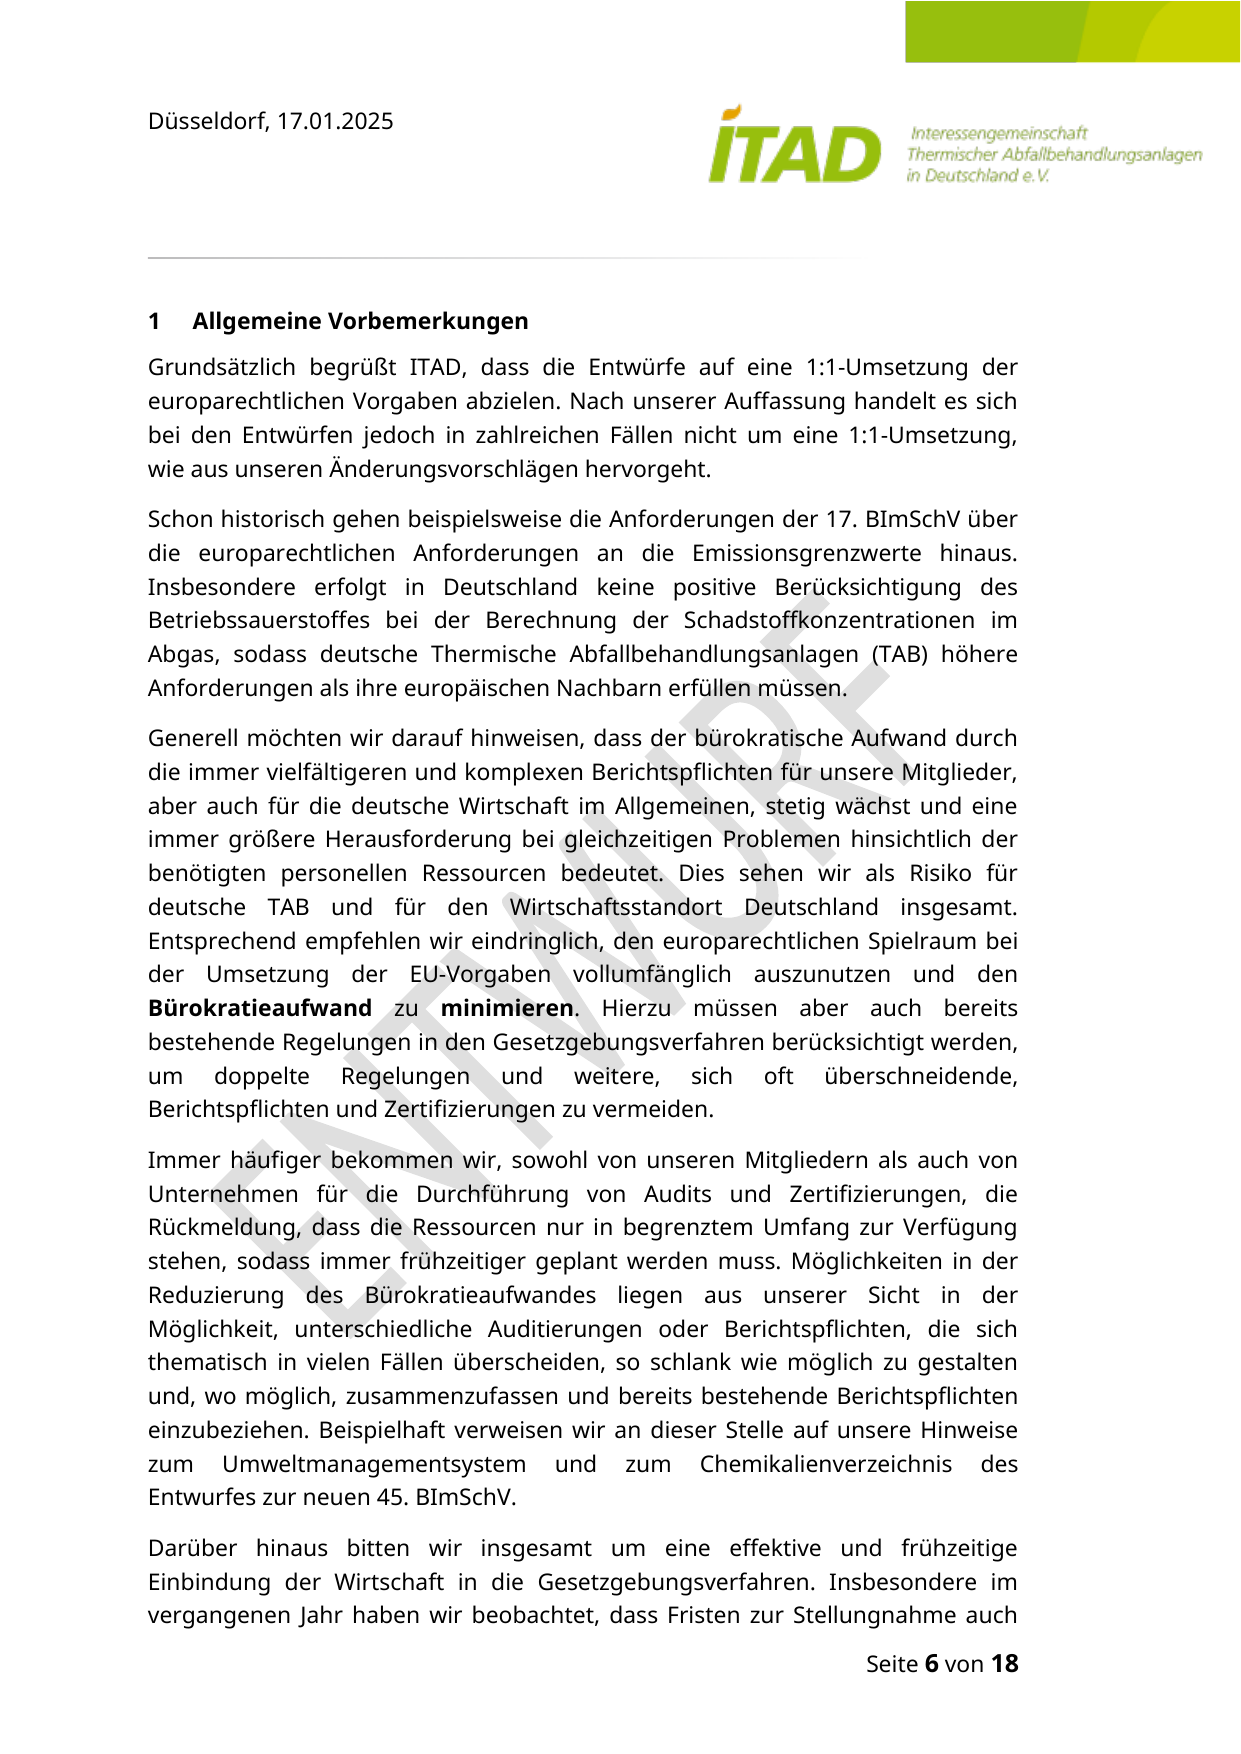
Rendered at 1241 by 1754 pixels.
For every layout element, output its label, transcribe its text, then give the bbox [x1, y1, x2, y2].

picture [147, 244, 880, 271]
text Schon historisch gehen beispielsweise die Anforderungen der 17. BImSchV über die europarechtlichen Anforderungen an die Emissionsgrenzwerte hinaus. Insbesondere erfolgt in Deutschland keine positive Berücksichtigung des Betriebssauerstoffes bei der Berechnung der Schadstoffkonzentrationen im Abgas, sodass deutsche Thermische Abfallbehandlungsanlagen (TAB) höhere Anforderungen als ihre europäischen Nachbarn erfüllen müssen. [148, 503, 1019, 703]
subtitle Allgemeine Vorbemerkungen [148, 305, 1019, 336]
text Immer häufiger bekommen wir, sowohl von unseren Mitgliedern als auch von Unternehmen für die Durchführung von Audits und Zertifizierungen, die Rückmeldung, dass die Ressourcen nur in begrenztem Umfang zur Verfügung stehen, sodass immer frühzeitiger geplant werden muss. Möglichkeiten in der Reduzierung des Bürokratieaufwandes liegen aus unserer Sicht in der Möglichkeit, unterschiedliche Auditierungen oder Berichtspflichten, die sich thematisch in vielen Fällen überscheiden, so schlank wie möglich zu gestalten und, wo möglich, zusammenzufassen und bereits bestehende Berichtspflichten einzubeziehen. Beispielhaft verweisen wir an dieser Stelle auf unsere Hinweise zum Umweltmanagementsystem und zum Chemikalienverzeichnis des Entwurfes zur neuen 45. BImSchV. [148, 1144, 1019, 1512]
text Grundsätzlich begrüßt ITAD, dass die Entwürfe auf eine 1:1-Umsetzung der europarechtlichen Vorgaben abzielen. Nach unserer Auffassung handelt es sich bei den Entwürfen jedoch in zahlreichen Fällen nicht um eine 1:1-Umsetzung, wie aus unseren Änderungsvorschlägen hervorgeht. [148, 351, 1019, 484]
text Generell möchten wir darauf hinweisen, dass der bürokratische Aufwand durch die immer vielfältigeren und komplexen Berichtspflichten für unsere Mitglieder, aber auch für die deutsche Wirtschaft im Allgemeinen, stetig wächst und eine immer größere Herausforderung bei gleichzeitigen Problemen hinsichtlich der benötigten personellen Ressourcen bedeutet. Dies sehen wir als Risiko für deutsche TAB und für den Wirtschaftsstandort Deutschland insgesamt. Entsprechend empfehlen wir eindringlich, den europarechtlichen Spielraum bei der Umsetzung der EU-Vorgaben vollumfänglich auszunutzen und den Bürokratieaufwand zu minimieren. Hierzu müssen aber auch bereits bestehende Regelungen in den Gesetzgebungsverfahren berücksichtigt werden, um doppelte Regelungen und weitere, sich oft überschneidende, Berichtspflichten und Zertifizierungen zu vermeiden. [148, 722, 1019, 1124]
